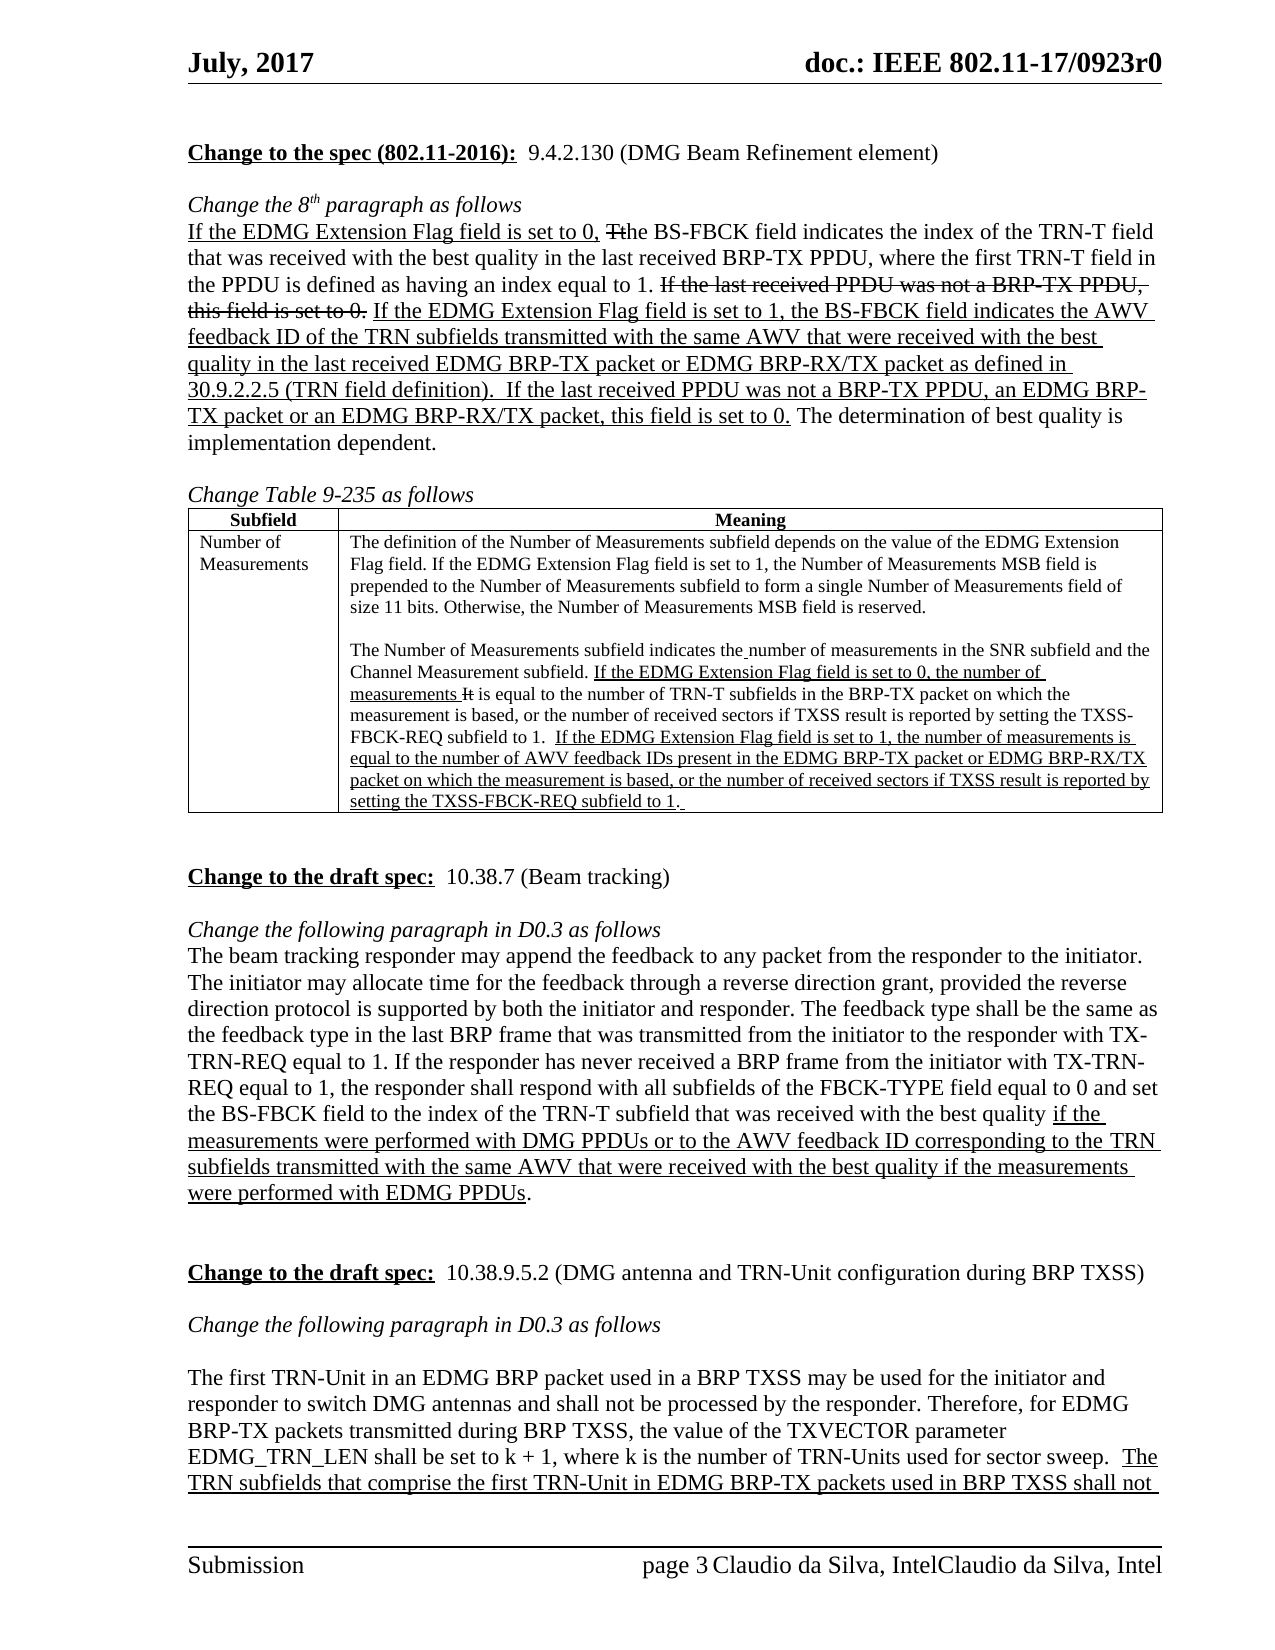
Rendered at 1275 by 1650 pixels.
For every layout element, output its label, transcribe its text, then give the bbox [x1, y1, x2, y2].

text If the EDMG Extension Flag field is set to 0, Tthe BS-FBCK field indicates the index of the TRN-T field that was received with the best quality in the last received BRP-TX PPDU, where the first TRN-T field in the PPDU is defined as having an index equal to 1. If the last received PPDU was not a BRP-TX PPDU, this field is set to 0. If the EDMG Extension Flag field is set to 1, the BS-FBCK field indicates the AWV feedback ID of the TRN subfields transmitted with the same AWV that were received with the best quality in the last received EDMG BRP-TX packet or EDMG BRP-RX/TX packet as defined in 30.9.2.2.5 (TRN field definition). If the last received PPDU was not a BRP-TX PPDU, an EDMG BRP-TX packet or an EDMG BRP-RX/TX packet, this field is set to 0. The determination of best quality is implementation dependent. [187, 218, 1162, 455]
table_cell Number of Measurements [189, 531, 338, 812]
text Change the following paragraph in D0.3 as follows [187, 1311, 1162, 1338]
text Change to the draft spec: 10.38.7 (Beam tracking) [187, 863, 1162, 889]
text Change Table 9-235 as follows [187, 481, 1162, 508]
text Change to the draft spec: 10.38.9.5.2 (DMG antenna and TRN-Unit configuration during BRP TXSS) [187, 1258, 1162, 1285]
text The beam tracking responder may append the feedback to any packet from the responder to the initiator. The initiator may allocate time for the feedback through a reverse direction grant, provided the reverse direction protocol is supported by both the initiator and responder. The feedback type shall be the same as the feedback type in the last BRP frame that was transmitted from the initiator to the responder with TX-TRN-REQ equal to 1. If the responder has never received a BRP frame from the initiator with TX-TRN-REQ equal to 1, the responder shall respond with all subfields of the FBCK-TYPE field equal to 0 and set the BS-FBCK field to the index of the TRN-T subfield that was received with the best quality if the measurements were performed with DMG PPDUs or to the AWV feedback ID corresponding to the TRN subfields transmitted with the same AWV that were received with the best quality if the measurements were performed with EDMG PPDUs. [187, 942, 1162, 1206]
table_header Meaning [339, 509, 1162, 530]
table_cell The definition of the Number of Measurements subfield depends on the value of the EDMG Extension Flag field. If the EDMG Extension Flag field is set to 1, the Number of Measurements MSB field is prepended to the Number of Measurements subfield to form a single Number of Measurements field of size 11 bits. Otherwise, the Number of Measurements MSB field is reserved. The Number of Measurements subfield indicates the number of measurements in the SNR subfield and the Channel Measurement subfield. If the EDMG Extension Flag field is set to 0, the number of measurements It is equal to the number of TRN-T subfields in the BRP-TX packet on which the measurement is based, or the number of received sectors if TXSS result is reported by setting the TXSS-FBCK-REQ subfield to 1. If the EDMG Extension Flag field is set to 1, the number of measurements is equal to the number of AWV feedback IDs present in the EDMG BRP-TX packet or EDMG BRP-RX/TX packet on which the measurement is based, or the number of received sectors if TXSS result is reported by setting the TXSS-FBCK-REQ subfield to 1. [339, 531, 1162, 812]
text Change the following paragraph in D0.3 as follows [187, 916, 1162, 942]
text Change the 8th paragraph as follows [187, 192, 1162, 218]
text Change to the spec (802.11-2016): 9.4.2.130 (DMG Beam Refinement element) [187, 139, 1162, 165]
table_header Subfield [189, 509, 338, 530]
